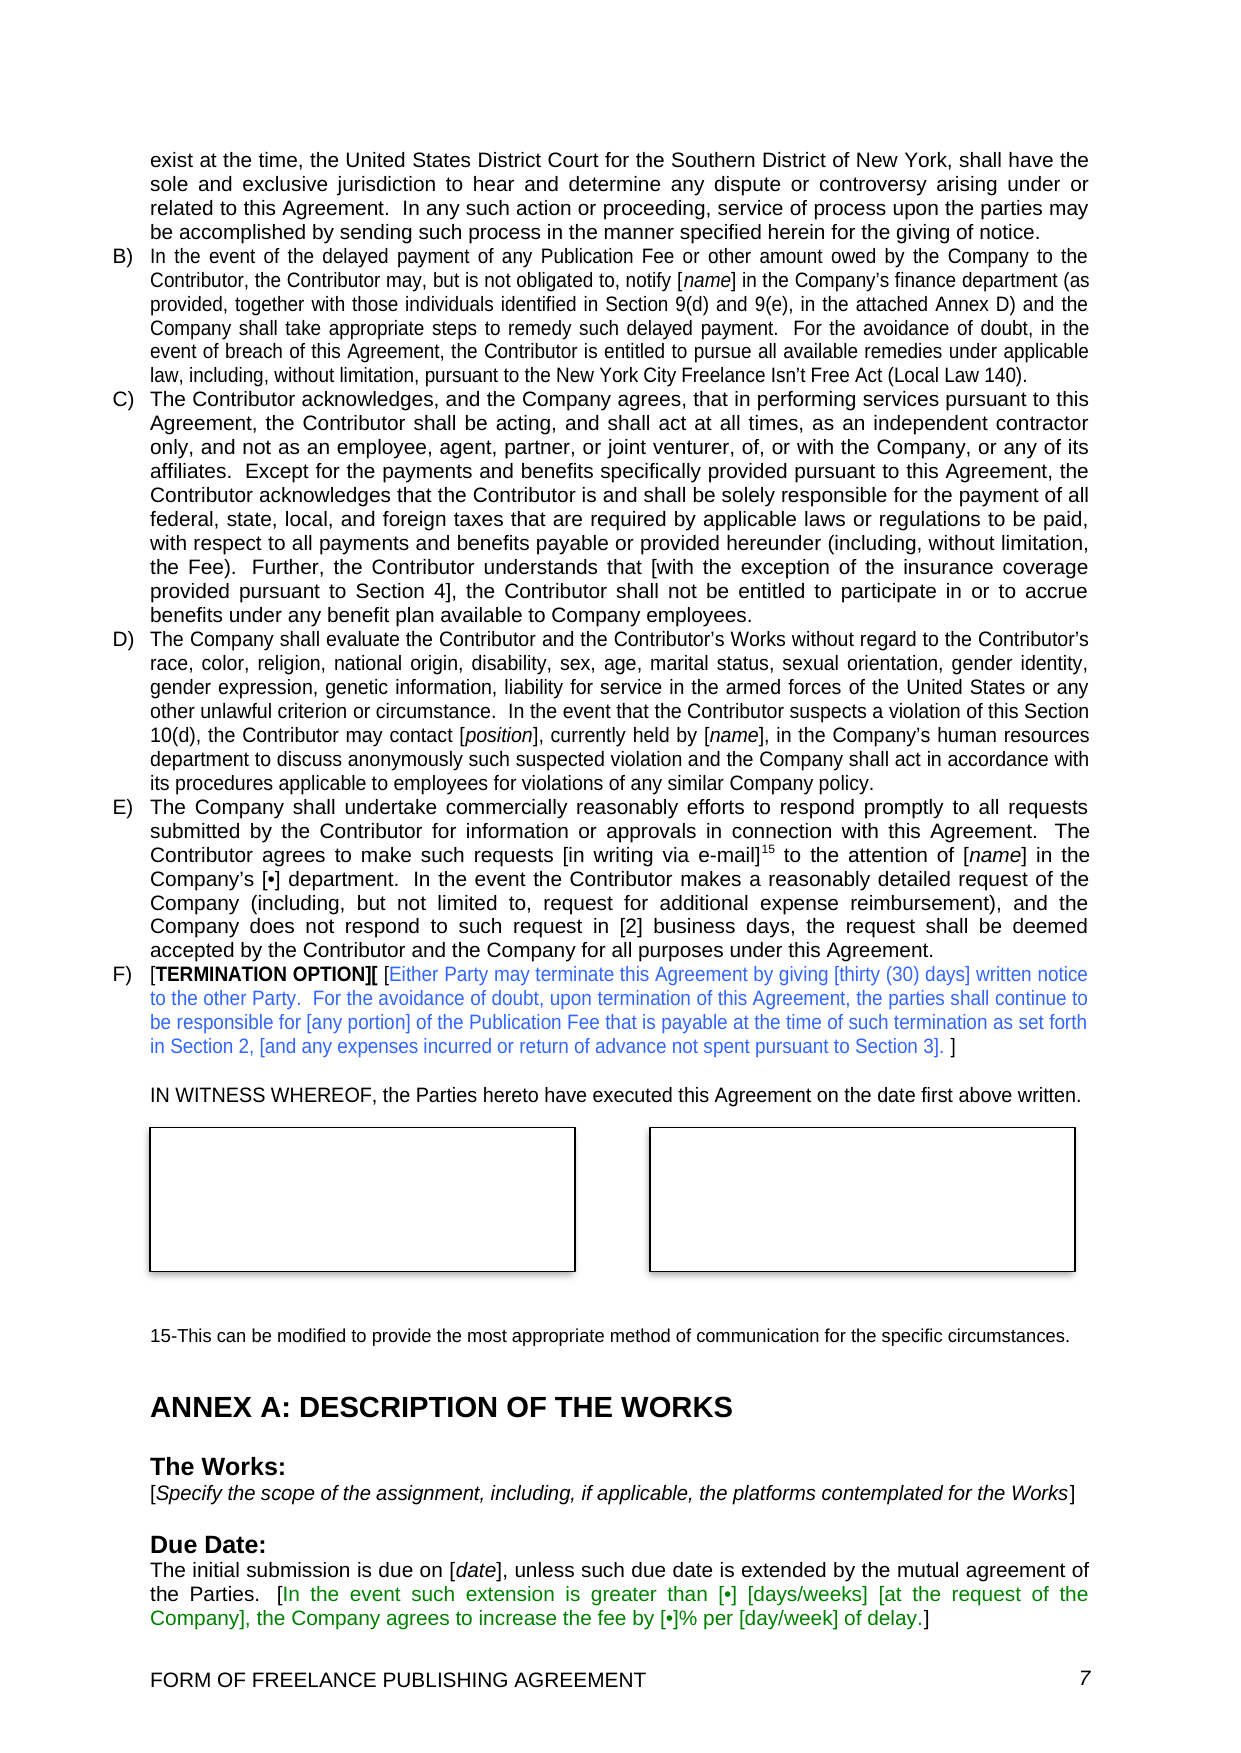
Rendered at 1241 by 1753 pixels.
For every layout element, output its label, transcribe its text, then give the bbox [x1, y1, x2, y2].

text 15-This can be modified to provide the most appropriate method of communication for the specific circumstances. [150, 1325, 1090, 1346]
subtitle [TERMINATION OPTION][ [Either Party may terminate this Agreement by giving [thirty (30) days] written notice to the other Party. For the avoidance of doubt, upon termination of this Agreement, the parties shall continue to be responsible for [any portion] of the Publication Fee that is payable at the time of such termination as set forth in Section 2, [and any expenses incurred or return of advance not spent pursuant to Section 3]. ] [112, 962, 1090, 1058]
subtitle The Company shall undertake commercially reasonably efforts to respond promptly to all requests submitted by the Contributor for information or approvals in connection with this Agreement. The Contributor agrees to make such requests [in writing via e-mail]15 to the attention of [name] in the Company’s [•] department. In the event the Contributor makes a reasonably detailed request of the Company (including, but not limited to, request for additional expense reimbursement), and the Company does not respond to such request in [2] business days, the request shall be deemed accepted by the Contributor and the Company for all purposes under this Agreement. [112, 794, 1090, 962]
text IN WITNESS WHEREOF, the Parties hereto have executed this Agreement on the date first above written. [150, 1083, 1090, 1107]
text The Works: [150, 1423, 1090, 1481]
subtitle In the event of the delayed payment of any Publication Fee or other amount owed by the Company to the Contributor, the Contributor may, but is not obligated to, notify [name] in the Company’s finance department (as provided, together with those individuals identified in Section 9(d) and 9(e), in the attached Annex D) and the Company shall take appropriate steps to remedy such delayed payment. For the avoidance of doubt, in the event of breach of this Agreement, the Contributor is entitled to pursue all available remedies under applicable law, including, without limitation, pursuant to the New York City Freelance Isn’t Free Act (Local Law 140). [112, 243, 1090, 387]
subtitle The Company shall evaluate the Contributor and the Contributor’s Works without regard to the Contributor’s race, color, religion, national origin, disability, sex, age, marital status, sexual orientation, gender identity, gender expression, genetic information, liability for service in the armed forces of the United States or any other unlawful criterion or circumstance. In the event that the Contributor suspects a violation of this Section 10(d), the Contributor may contact [position], currently held by [name], in the Company’s human resources department to discuss anonymously such suspected violation and the Company shall act in accordance with its procedures applicable to employees for violations of any similar Company policy. [112, 627, 1090, 794]
text The initial submission is due on [date], unless such due date is extended by the mutual agreement of the Parties. [In the event such extension is greater than [•] [days/weeks] [at the request of the Company], the Company agrees to increase the fee by [•]% per [day/week] of delay.] [150, 1558, 1090, 1630]
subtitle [112, 148, 1090, 243]
subtitle The Contributor acknowledges, and the Company agrees, that in performing services pursuant to this Agreement, the Contributor shall be acting, and shall act at all times, as an independent contractor only, and not as an employee, agent, partner, or joint venturer, of, or with the Company, or any of its affiliates. Except for the payments and benefits specifically provided pursuant to this Agreement, the Contributor acknowledges that the Contributor is and shall be solely responsible for the payment of all federal, state, local, and foreign taxes that are required by applicable laws or regulations to be paid, with respect to all payments and benefits payable or provided hereunder (including, without limitation, the Fee). Further, the Contributor understands that [with the exception of the insurance coverage provided pursuant to Section 4], the Contributor shall not be entitled to participate in or to accrue benefits under any benefit plan available to Company employees. [112, 387, 1090, 627]
text [Specify the scope of the assignment, including, if applicable, the platforms contemplated for the Works] [150, 1481, 1090, 1504]
text ANNEX A: DESCRIPTION OF THE WORKS [150, 1389, 1090, 1423]
text Due Date: [150, 1529, 1090, 1558]
